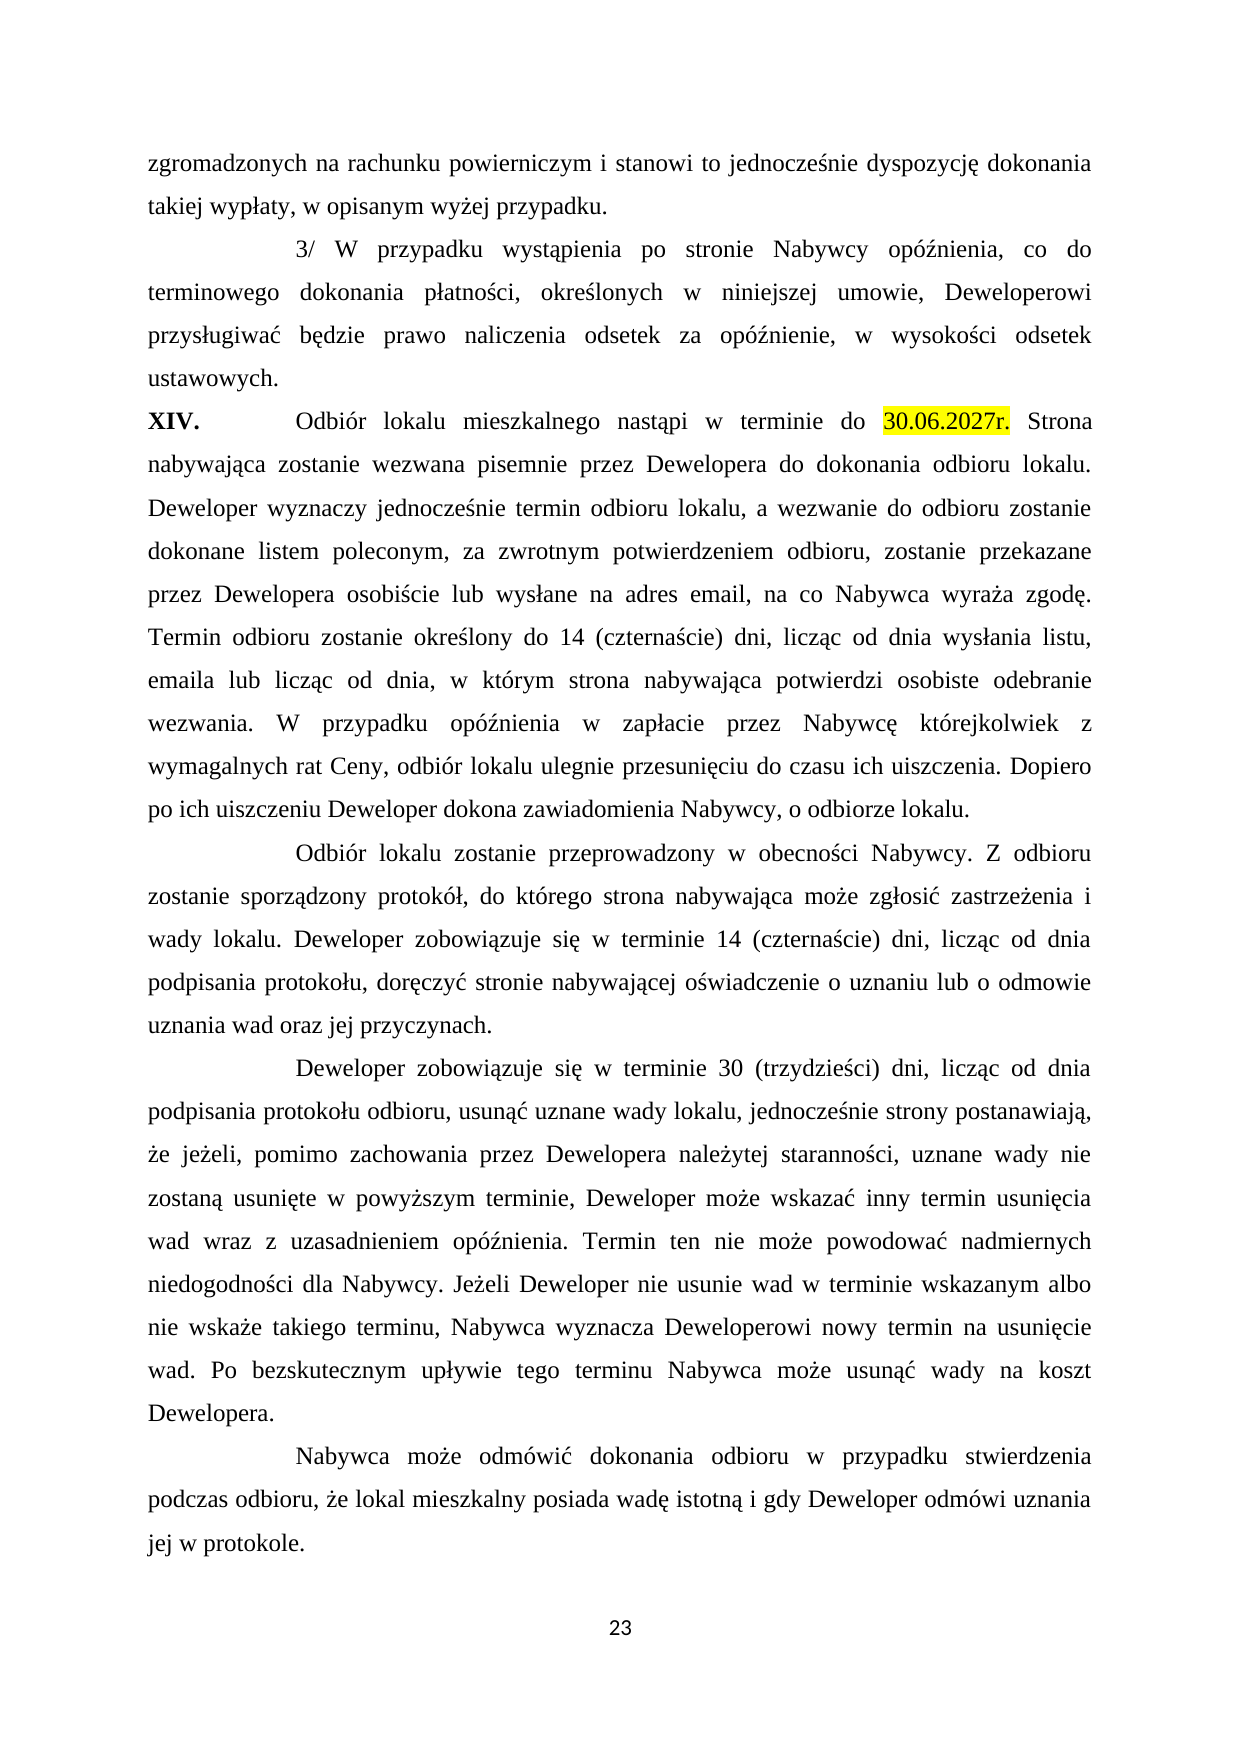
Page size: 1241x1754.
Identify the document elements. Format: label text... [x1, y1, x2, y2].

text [148, 148, 1092, 219]
text Nabywca może odmówić dokonania odbioru w przypadku stwierdzenia podczas odbioru, że lokal mieszkalny posiada wadę istotną i gdy Deweloper odmówi uznania jej w protokole. [148, 1441, 1092, 1556]
text Odbiór lokalu zostanie przeprowadzony w obecności Nabywcy. Z odbioru zostanie sporządzony protokół, do którego strona nabywająca może zgłosić zastrzeżenia i wady lokalu. Deweloper zobowiązuje się w terminie 14 (czternaście) dni, licząc od dnia podpisania protokołu, doręczyć stronie nabywającej oświadczenie o uznaniu lub o odmowie uznania wad oraz jej przyczynach. [148, 838, 1092, 1039]
text Deweloper zobowiązuje się w terminie 30 (trzydzieści) dni, licząc od dnia podpisania protokołu odbioru, usunąć uznane wady lokalu, jednocześnie strony postanawiają, że jeżeli, pomimo zachowania przez Dewelopera należytej staranności, uznane wady nie zostaną usunięte w powyższym terminie, Deweloper może wskazać inny termin usunięcia wad wraz z uzasadnieniem opóźnienia. Termin ten nie może powodować nadmiernych niedogodności dla Nabywcy. Jeżeli Deweloper nie usunie wad w terminie wskazanym albo nie wskaże takiego terminu, Nabywca wyznacza Deweloperowi nowy termin na usunięcie wad. Po bezskutecznym upływie tego terminu Nabywca może usunąć wady na koszt Dewelopera. [148, 1053, 1092, 1427]
text 3/ W przypadku wystąpienia po stronie Nabywcy opóźnienia, co do terminowego dokonania płatności, określonych w niniejszej umowie, Deweloperowi przysługiwać będzie prawo naliczenia odsetek za opóźnienie, w wysokości odsetek ustawowych. [148, 234, 1092, 392]
text XIV. Odbiór lokalu mieszkalnego nastąpi w terminie do 30.06.2027r. Strona nabywająca zostanie wezwana pisemnie przez Dewelopera do dokonania odbioru lokalu. Deweloper wyznaczy jednocześnie termin odbioru lokalu, a wezwanie do odbioru zostanie dokonane listem poleconym, za zwrotnym potwierdzeniem odbioru, zostanie przekazane przez Dewelopera osobiście lub wysłane na adres email, na co Nabywca wyraża zgodę. Termin odbioru zostanie określony do 14 (czternaście) dni, licząc od dnia wysłania listu, emaila lub licząc od dnia, w którym strona nabywająca potwierdzi osobiste odebranie wezwania. W przypadku opóźnienia w zapłacie przez Nabywcę którejkolwiek z wymagalnych rat Ceny, odbiór lokalu ulegnie przesunięciu do czasu ich uiszczenia. Dopiero po ich uiszczeniu Deweloper dokona zawiadomienia Nabywcy, o odbiorze lokalu. [148, 406, 1092, 823]
